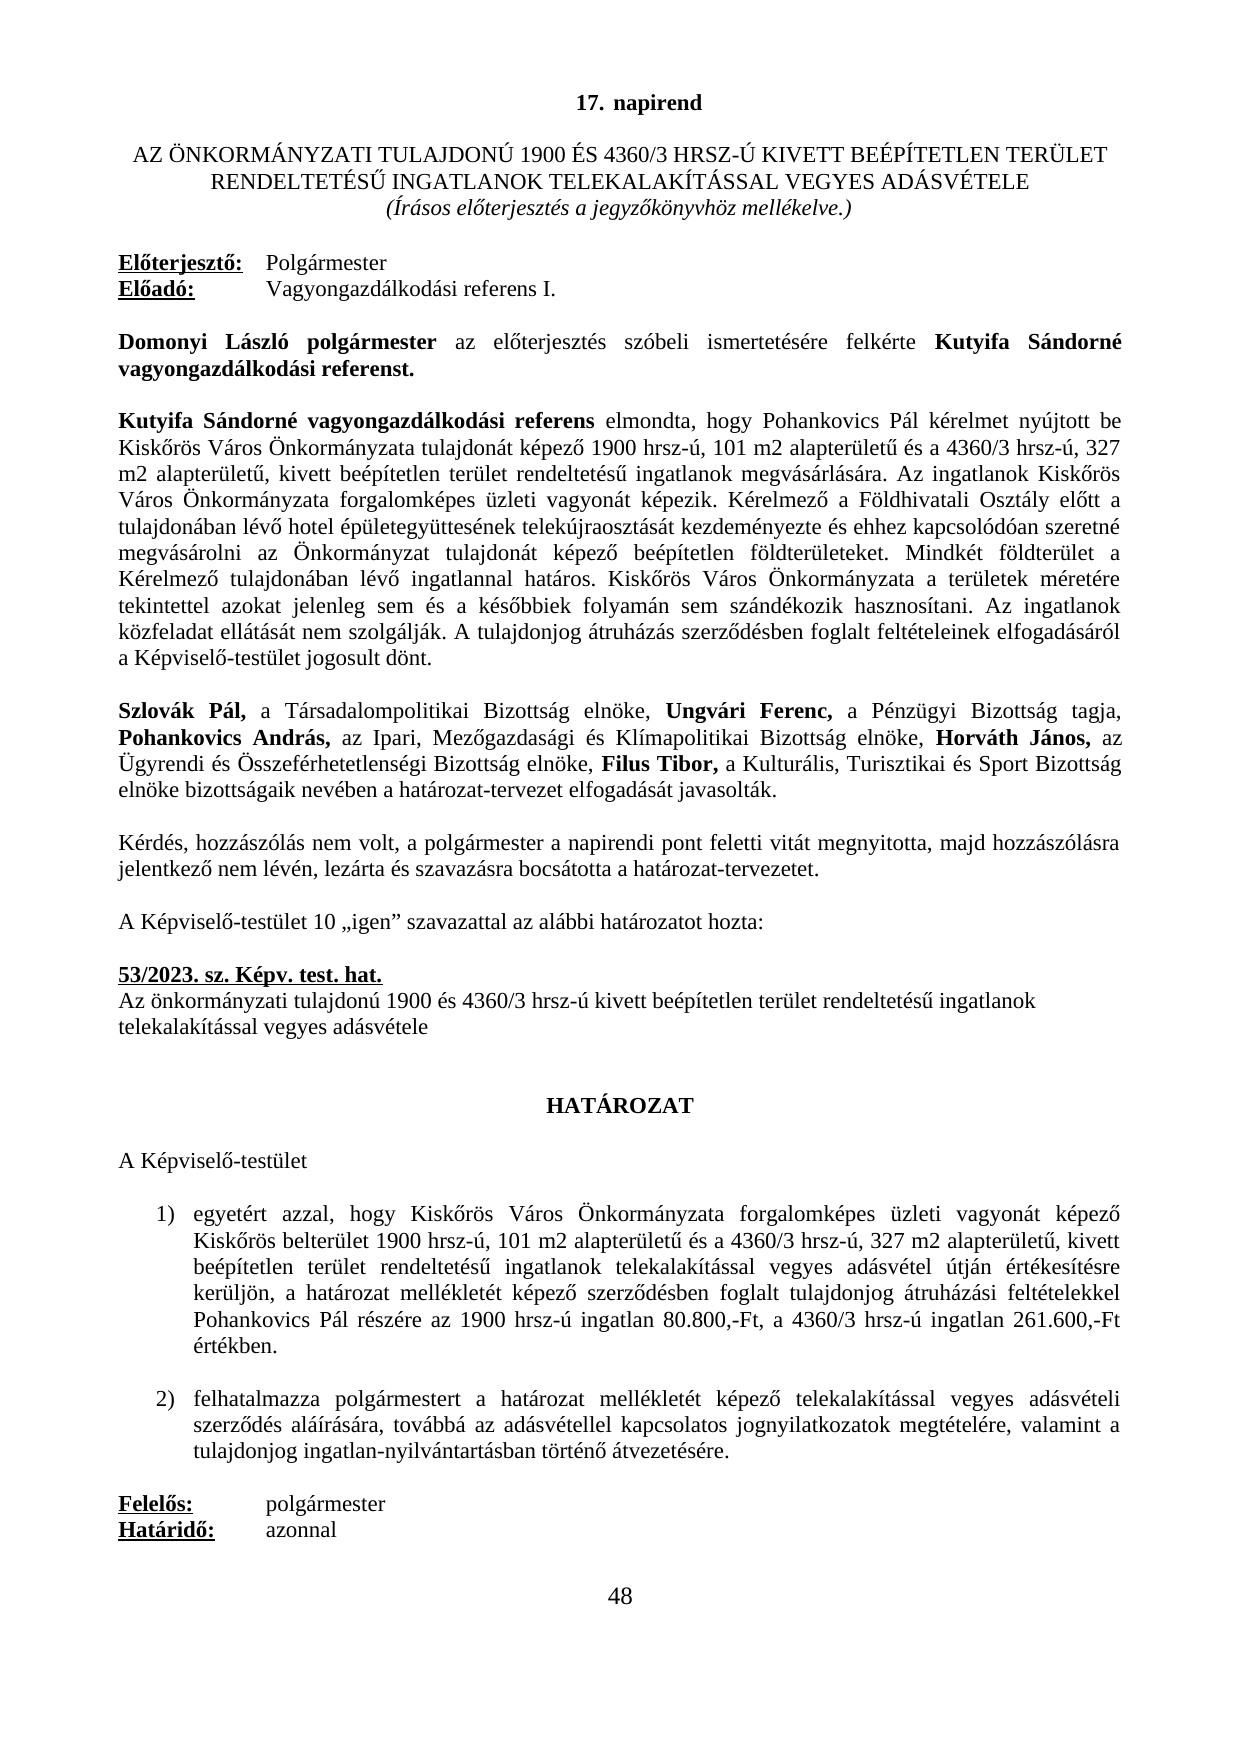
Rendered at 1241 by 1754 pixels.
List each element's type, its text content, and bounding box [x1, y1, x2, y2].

text Határidő: azonnal [118, 1517, 1122, 1543]
text Kérdés, hozzászólás nem volt, a polgármester a napirendi pont feletti vitát megnyitotta, majd hozzászólásra jelentkező nem lévén, lezárta és szavazásra bocsátotta a határozat-tervezetet. [118, 829, 1122, 882]
text Szlovák Pál, a Társadalompolitikai Bizottság elnöke, Ungvári Ferenc, a Pénzügyi Bizottság tagja, Pohankovics András, az Ipari, Mezőgazdasági és Klímapolitikai Bizottság elnöke, Horváth János, az Ügyrendi és Összeférhetetlenségi Bizottság elnöke, Filus Tibor, a Kulturális, Turisztikai és Sport Bizottság elnöke bizottságaik nevében a határozat-tervezet elfogadását javasolták. [118, 697, 1122, 803]
text (Írásos előterjesztés a jegyzőkönyvhöz mellékelve.) [118, 194, 1122, 220]
text Kutyifa Sándorné vagyongazdálkodási referens elmondta, hogy Pohankovics Pál kérelmet nyújtott be Kiskőrös Város Önkormányzata tulajdonát képező 1900 hrsz-ú, 101 m2 alapterületű és a 4360/3 hrsz-ú, 327 m2 alapterületű, kivett beépítetlen terület rendeltetésű ingatlanok megvásárlására. Az ingatlanok Kiskőrös Város Önkormányzata forgalomképes üzleti vagyonát képezik. Kérelmező a Földhivatali Osztály előtt a tulajdonában lévő hotel épületegyüttesének telekújraosztását kezdeményezte és ehhez kapcsolódóan szeretné megvásárolni az Önkormányzat tulajdonát képező beépítetlen földterületeket. Mindkét földterület a Kérelmező tulajdonában lévő ingatlannal határos. Kiskőrös Város Önkormányzata a területek méretére tekintettel azokat jelenleg sem és a későbbiek folyamán sem szándékozik hasznosítani. Az ingatlanok közfeladat ellátását nem szolgálják. A tulajdonjog átruházás szerződésben foglalt feltételeinek elfogadásáról a Képviselő-testület jogosult dönt. [118, 407, 1122, 671]
text 53/2023. sz. Képv. test. hat. [118, 961, 1122, 987]
text HATÁROZAT [118, 1092, 1122, 1119]
text Felelős: polgármester [118, 1490, 1122, 1517]
text AZ ÖNKORMÁNYZATI TULAJDONÚ 1900 ÉS 4360/3 HRSZ-Ú KIVETT BEÉPÍTETLEN TERÜLET RENDELTETÉSŰ INGATLANOK TELEKALAKÍTÁSSAL VEGYES ADÁSVÉTELE [118, 141, 1122, 194]
text Előadó: Vagyongazdálkodási referens I. [118, 276, 1122, 302]
text Domonyi László polgármester az előterjesztés szóbeli ismertetésére felkérte Kutyifa Sándorné vagyongazdálkodási referenst. [118, 328, 1122, 381]
text A Képviselő-testület [118, 1148, 1122, 1174]
list felhatalmazza polgármestert a határozat mellékletét képező telekalakítással vegyes adásvételi szerződés aláírására, továbbá az adásvétellel kapcsolatos jognyilatkozatok megtételére, valamint a tulajdonjog ingatlan-nyilvántartásban történő átvezetésére. [156, 1385, 1122, 1464]
list napirend [156, 89, 1122, 115]
list egyetért azzal, hogy Kiskőrös Város Önkormányzata forgalomképes üzleti vagyonát képező Kiskőrös belterület 1900 hrsz-ú, 101 m2 alapterületű és a 4360/3 hrsz-ú, 327 m2 alapterületű, kivett beépítetlen terület rendeltetésű ingatlanok telekalakítással vegyes adásvétel útján értékesítésre kerüljön, a határozat mellékletét képező szerződésben foglalt tulajdonjog átruházási feltételekkel Pohankovics Pál részére az 1900 hrsz-ú ingatlan 80.800,-Ft, a 4360/3 hrsz-ú ingatlan 261.600,-Ft értékben. [156, 1200, 1122, 1358]
text A Képviselő-testület 10 „igen” szavazattal az alábbi határozatot hozta: [118, 908, 1122, 934]
text Az önkormányzati tulajdonú 1900 és 4360/3 hrsz-ú kivett beépítetlen terület rendeltetésű ingatlanok telekalakítással vegyes adásvétele [118, 987, 1122, 1040]
text Előterjesztő: Polgármester [118, 249, 1122, 276]
